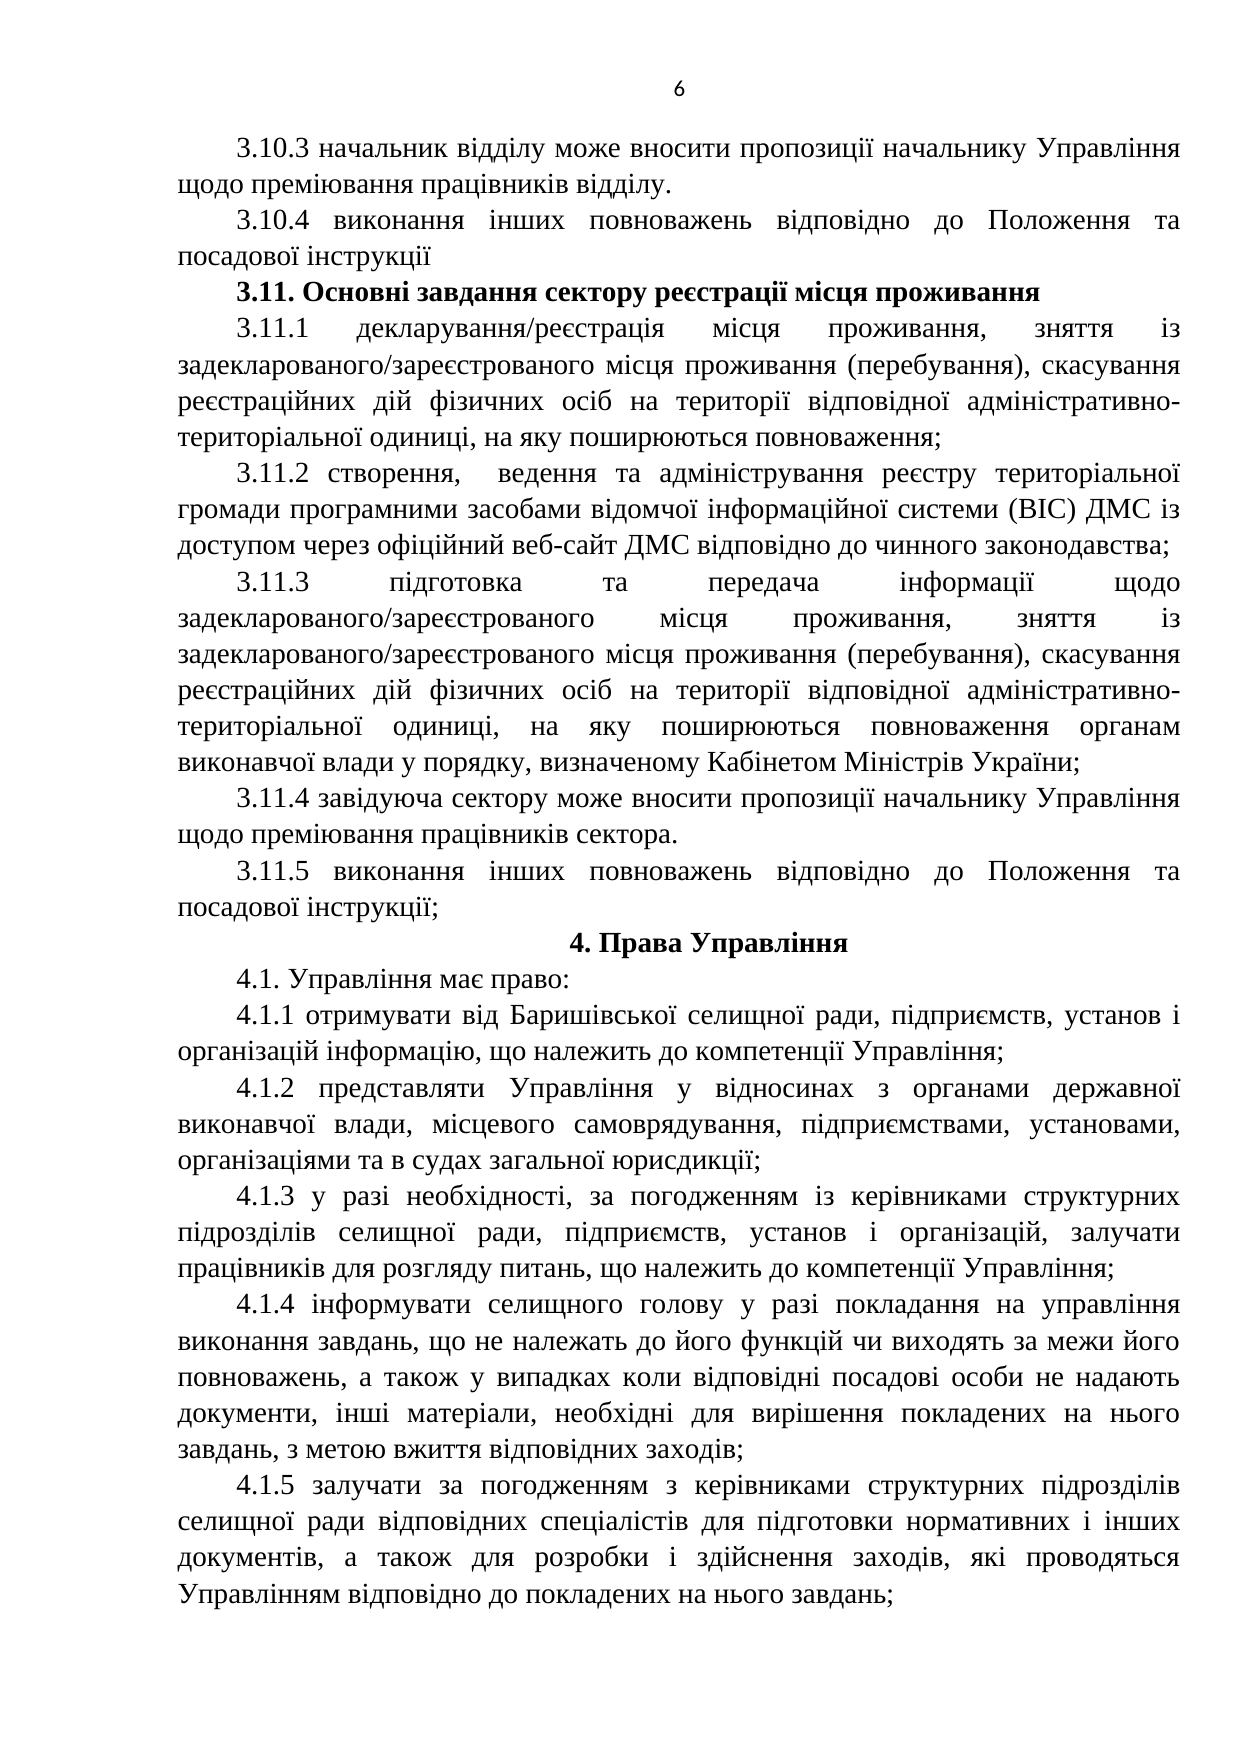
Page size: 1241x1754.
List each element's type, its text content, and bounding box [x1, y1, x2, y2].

text 4.1.4 інформувати селищного голову у разі покладання на управління виконання завдань, що не належать до його функцій чи виходять за межи його повноважень, а також у випадках коли відповідні посадові особи не надають документи, інші матеріали, необхідні для вирішення покладених на нього завдань, з метою вжиття відповідних заходів; [177, 1287, 1181, 1465]
text 3.11.5 виконання інших повноважень відповідно до Положення та посадової інструкції; [177, 853, 1181, 922]
text 3.11.3 підготовка та передача інформації щодо задекларованого/зареєстрованого місця проживання, зняття із задекларованого/зареєстрованого місця проживання (перебування), скасування реєстраційних дій фізичних осіб на території відповідної адміністративно-територіальної одиниці, на яку поширюються повноваження органам виконавчої влади у порядку, визначеному Кабінетом Міністрів України; [177, 564, 1181, 778]
text 3.11.1 декларування/реєстрація місця проживання, зняття із задекларованого/зареєстрованого місця проживання (перебування), скасування реєстраційних дій фізичних осіб на території відповідної адміністративно-територіальної одиниці, на яку поширюються повноваження; [177, 311, 1181, 453]
text 4.1.3 у разі необхідності, за погодженням із керівниками структурних підрозділів селищної ради, підприємств, установ і організацій, залучати працівників для розгляду питань, що належить до компетенції Управління; [177, 1178, 1181, 1284]
text 4.1.2 представляти Управління у відносинах з органами державної виконавчої влади, місцевого самоврядування, підприємствами, установами, організаціями та в судах загальної юрисдикції; [177, 1070, 1181, 1176]
text 4.1.1 отримувати від Баришівської селищної ради, підприємств, установ і організацій інформацію, що належить до компетенції Управління; [177, 997, 1181, 1067]
text 3.11.2 створення, ведення та адміністрування реєстру територіальної громади програмними засобами відомчої інформаційної системи (ВІС) ДМС із доступом через офіційний веб-сайт ДМС відповідно до чинного законодавства; [177, 455, 1181, 561]
text 3.10.3 начальник відділу може вносити пропозиції начальнику Управління щодо преміювання працівників відділу. [177, 130, 1181, 199]
text 4.1.5 залучати за погодженням з керівниками структурних підрозділів селищної ради відповідних спеціалістів для підготовки нормативних і інших документів, а також для розробки і здійснення заходів, які проводяться Управлінням відповідно до покладених на нього завдань; [177, 1467, 1181, 1609]
text 4.1. Управління має право: [177, 961, 1181, 995]
text 3.10.4 виконання інших повноважень відповідно до Положення та посадової інструкції [177, 202, 1181, 272]
text 3.11.4 завідуюча сектору може вносити пропозиції начальнику Управління щодо преміювання працівників сектора. [177, 781, 1181, 850]
text 4. Права Управління [177, 925, 1181, 959]
text 3.11. Основні завдання сектору реєстрації місця проживання [177, 274, 1181, 308]
